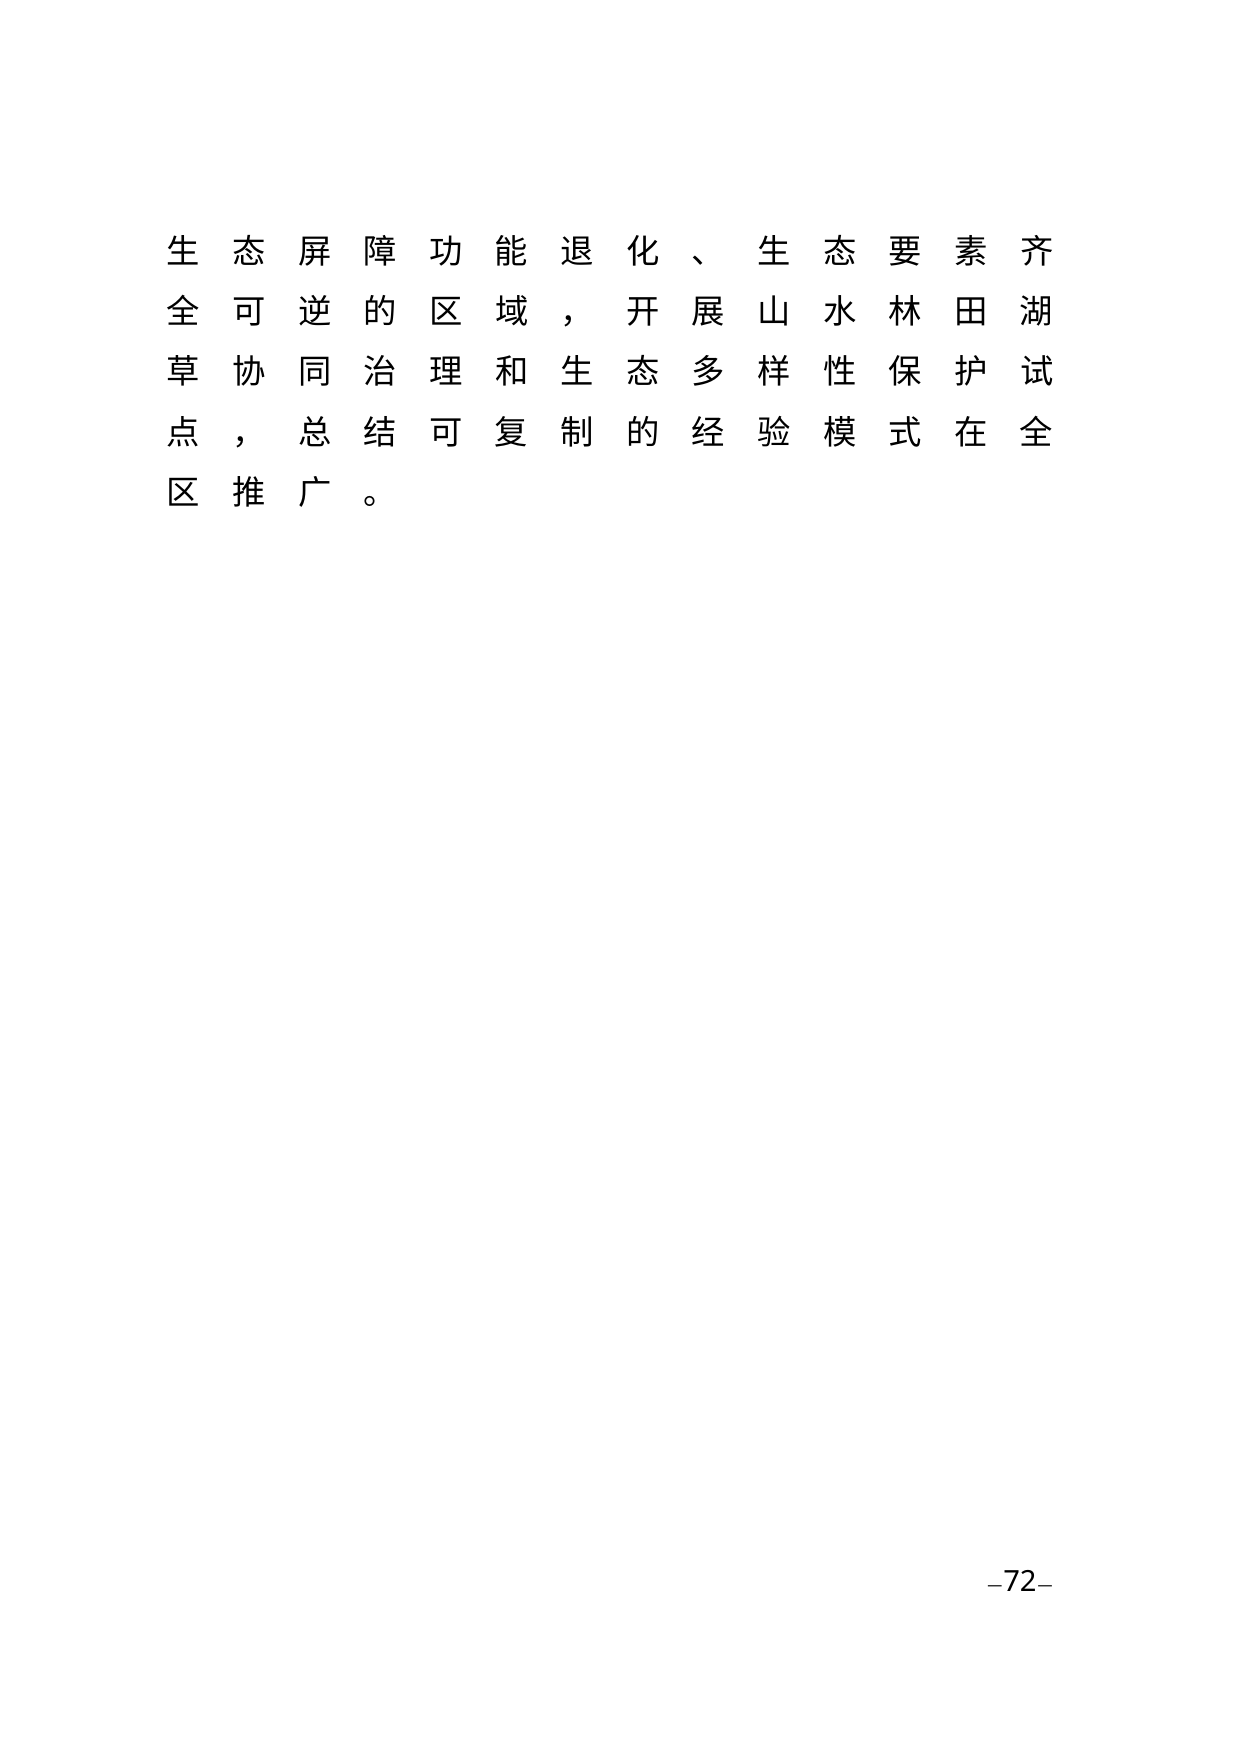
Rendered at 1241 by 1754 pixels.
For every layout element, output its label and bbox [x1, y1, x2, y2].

text [167, 218, 1085, 520]
